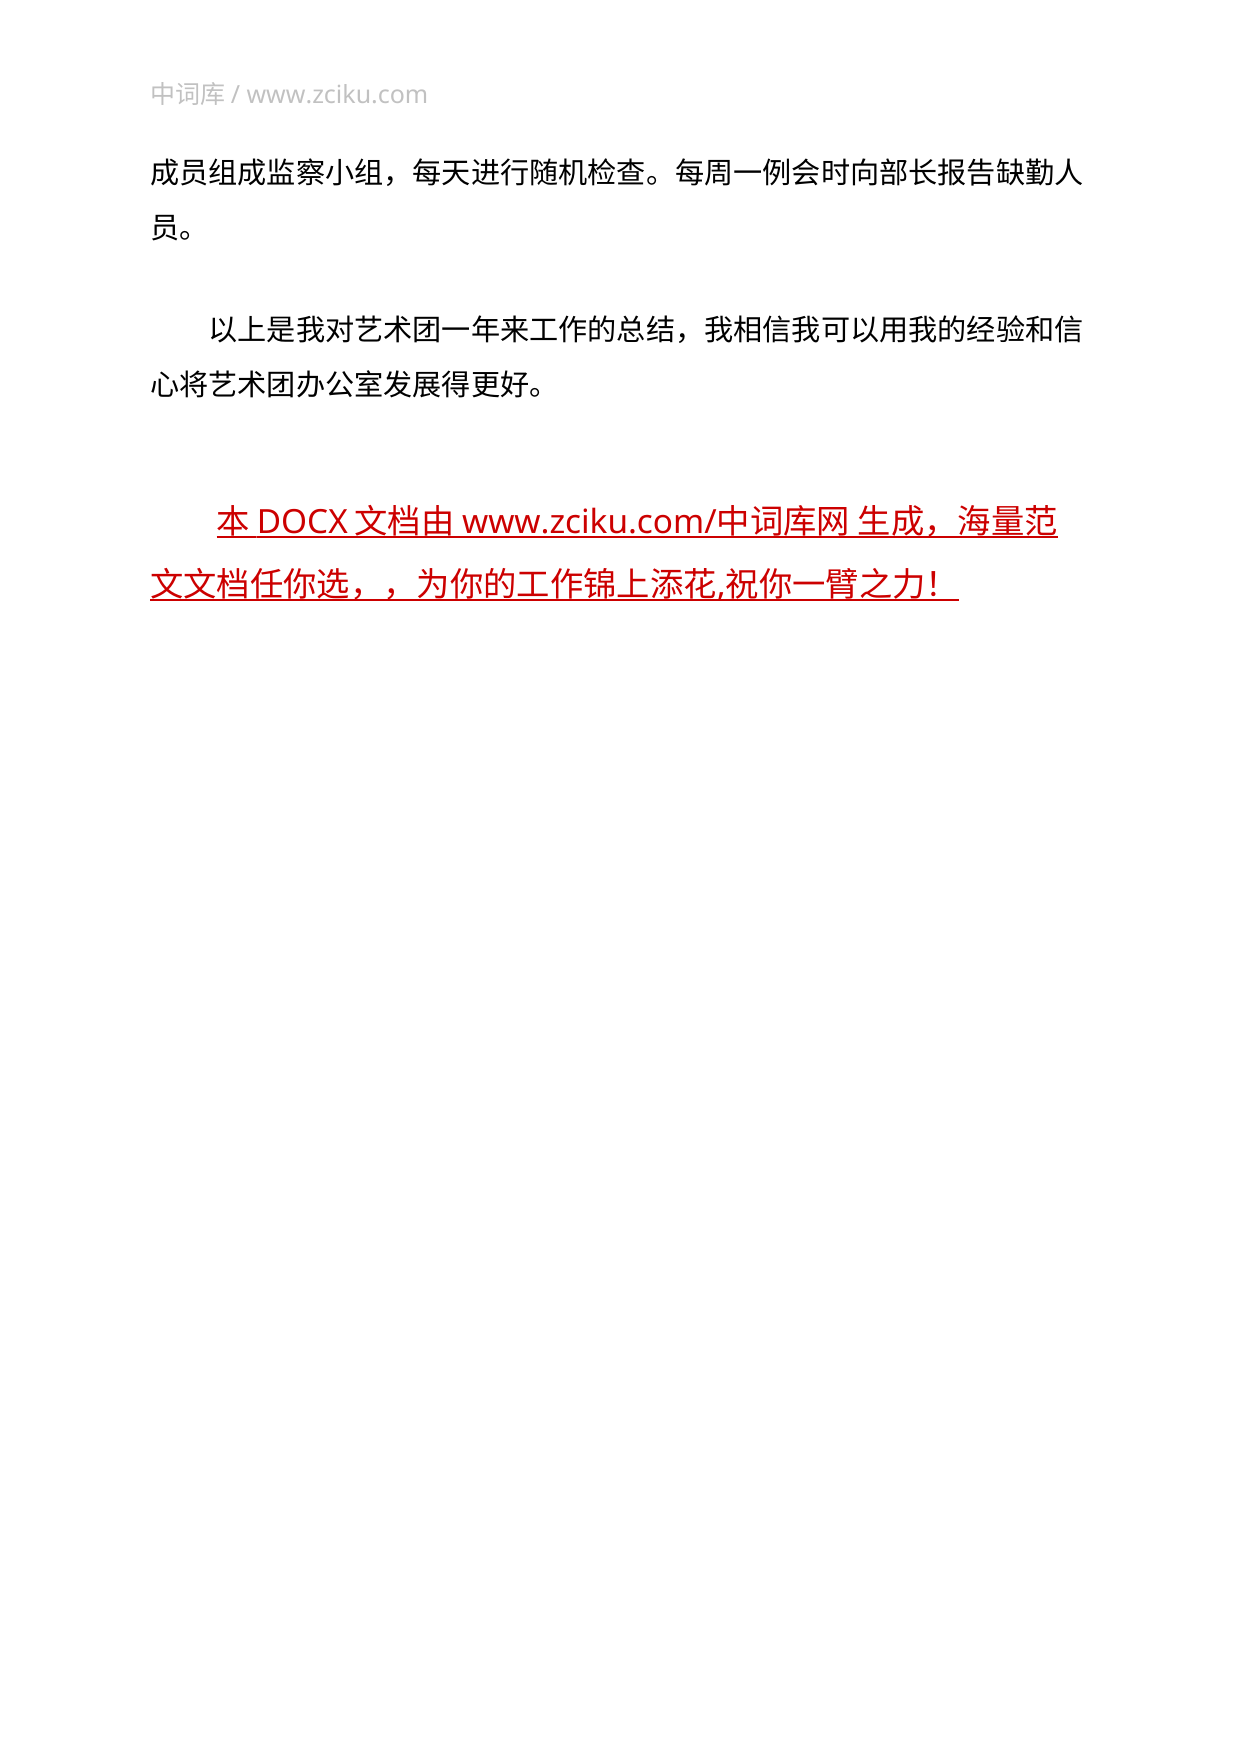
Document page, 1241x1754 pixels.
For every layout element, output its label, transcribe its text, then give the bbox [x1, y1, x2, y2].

text 本DOCX文档由 www.zciku.com/中词库网 生成，海量范文文档任你选，，为你的工作锦上添花,祝你一臂之力！ [150, 494, 1090, 606]
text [150, 150, 1090, 247]
text 以上是我对艺术团一年来工作的总结，我相信我可以用我的经验和信心将艺术团办公室发展得更好。 [150, 307, 1090, 404]
